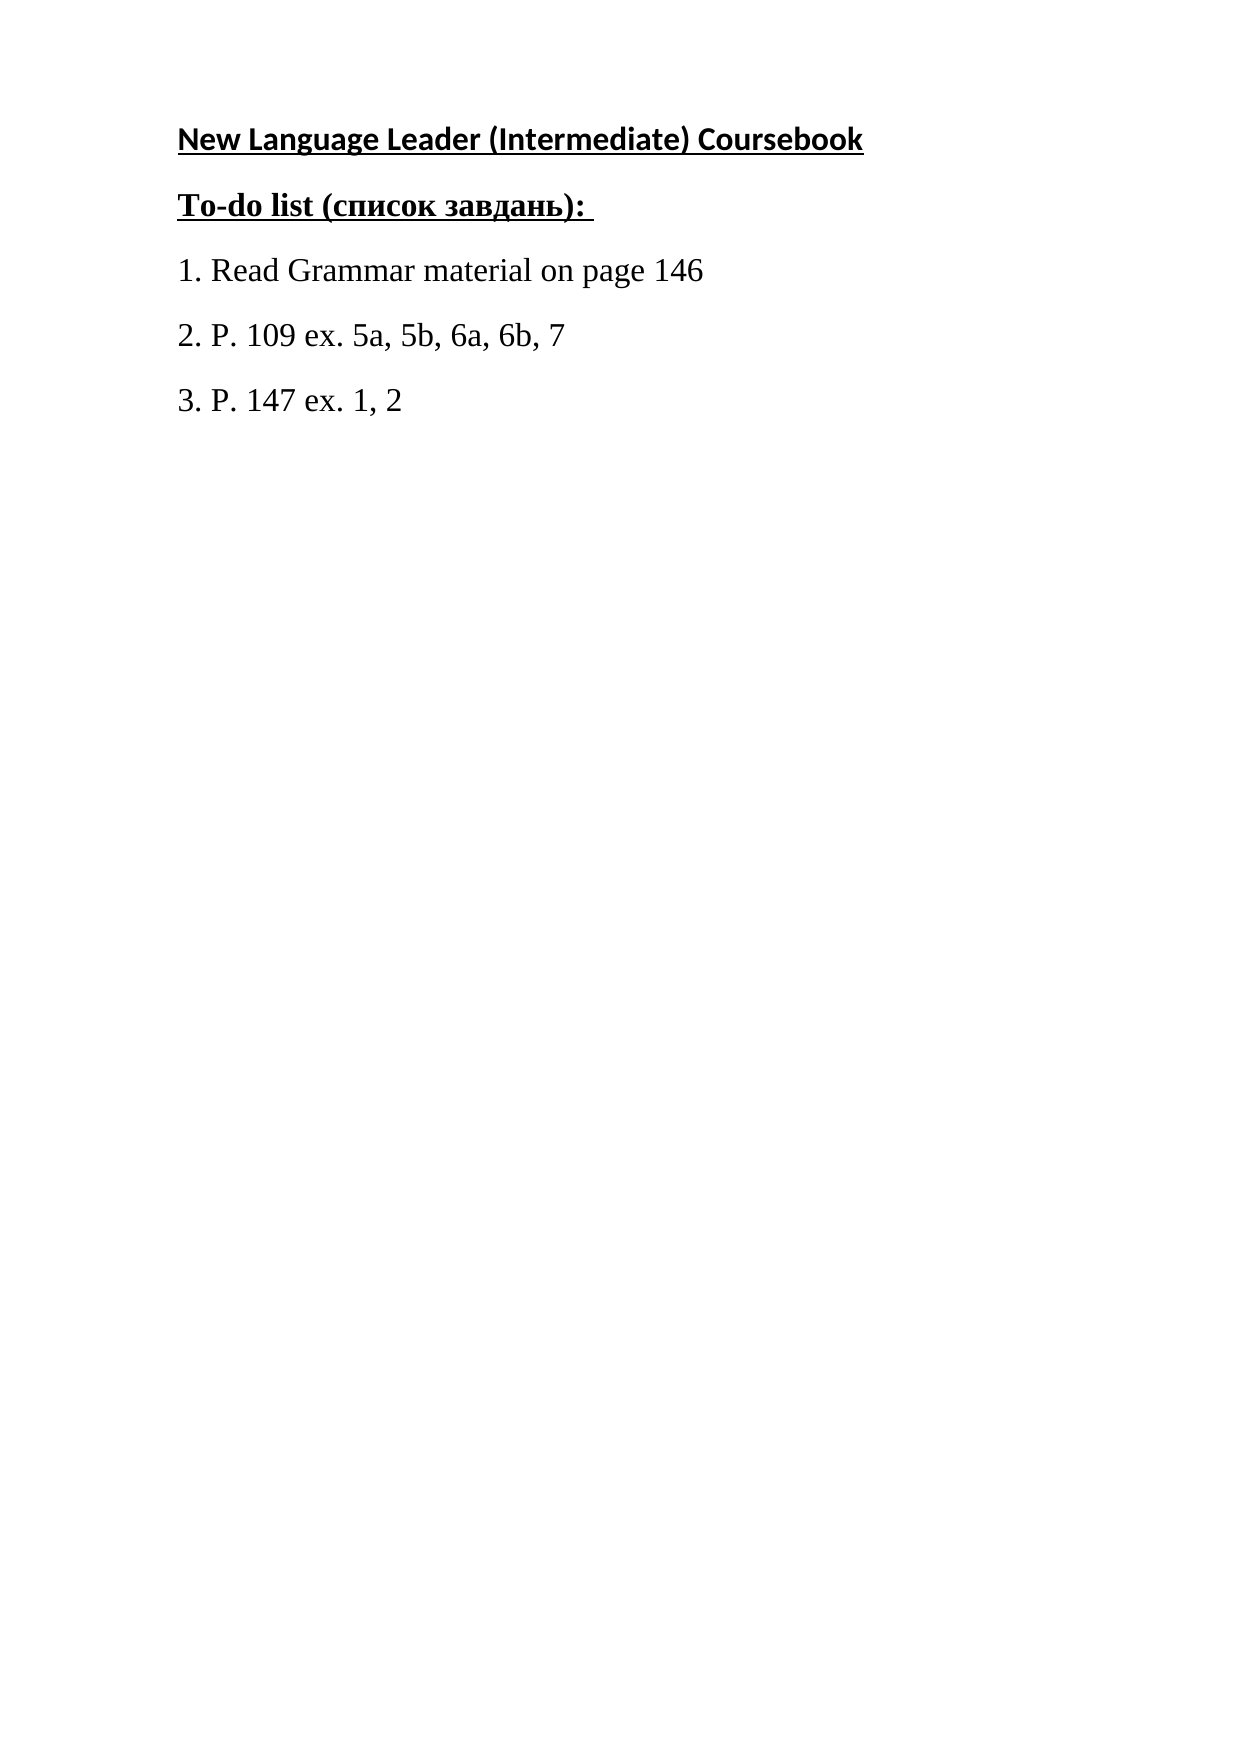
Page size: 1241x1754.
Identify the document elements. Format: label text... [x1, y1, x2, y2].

text New Language Leader (Intermediate) Coursebook [177, 118, 1152, 159]
text 2. P. 109 ex. 5a, 5b, 6a, 6b, 7 [177, 316, 1152, 354]
text 3. P. 147 ex. 1, 2 [177, 380, 1152, 419]
text 1. Read Grammar material on page 146 [177, 251, 1152, 289]
text To-do list (список завдань): [177, 186, 1152, 224]
